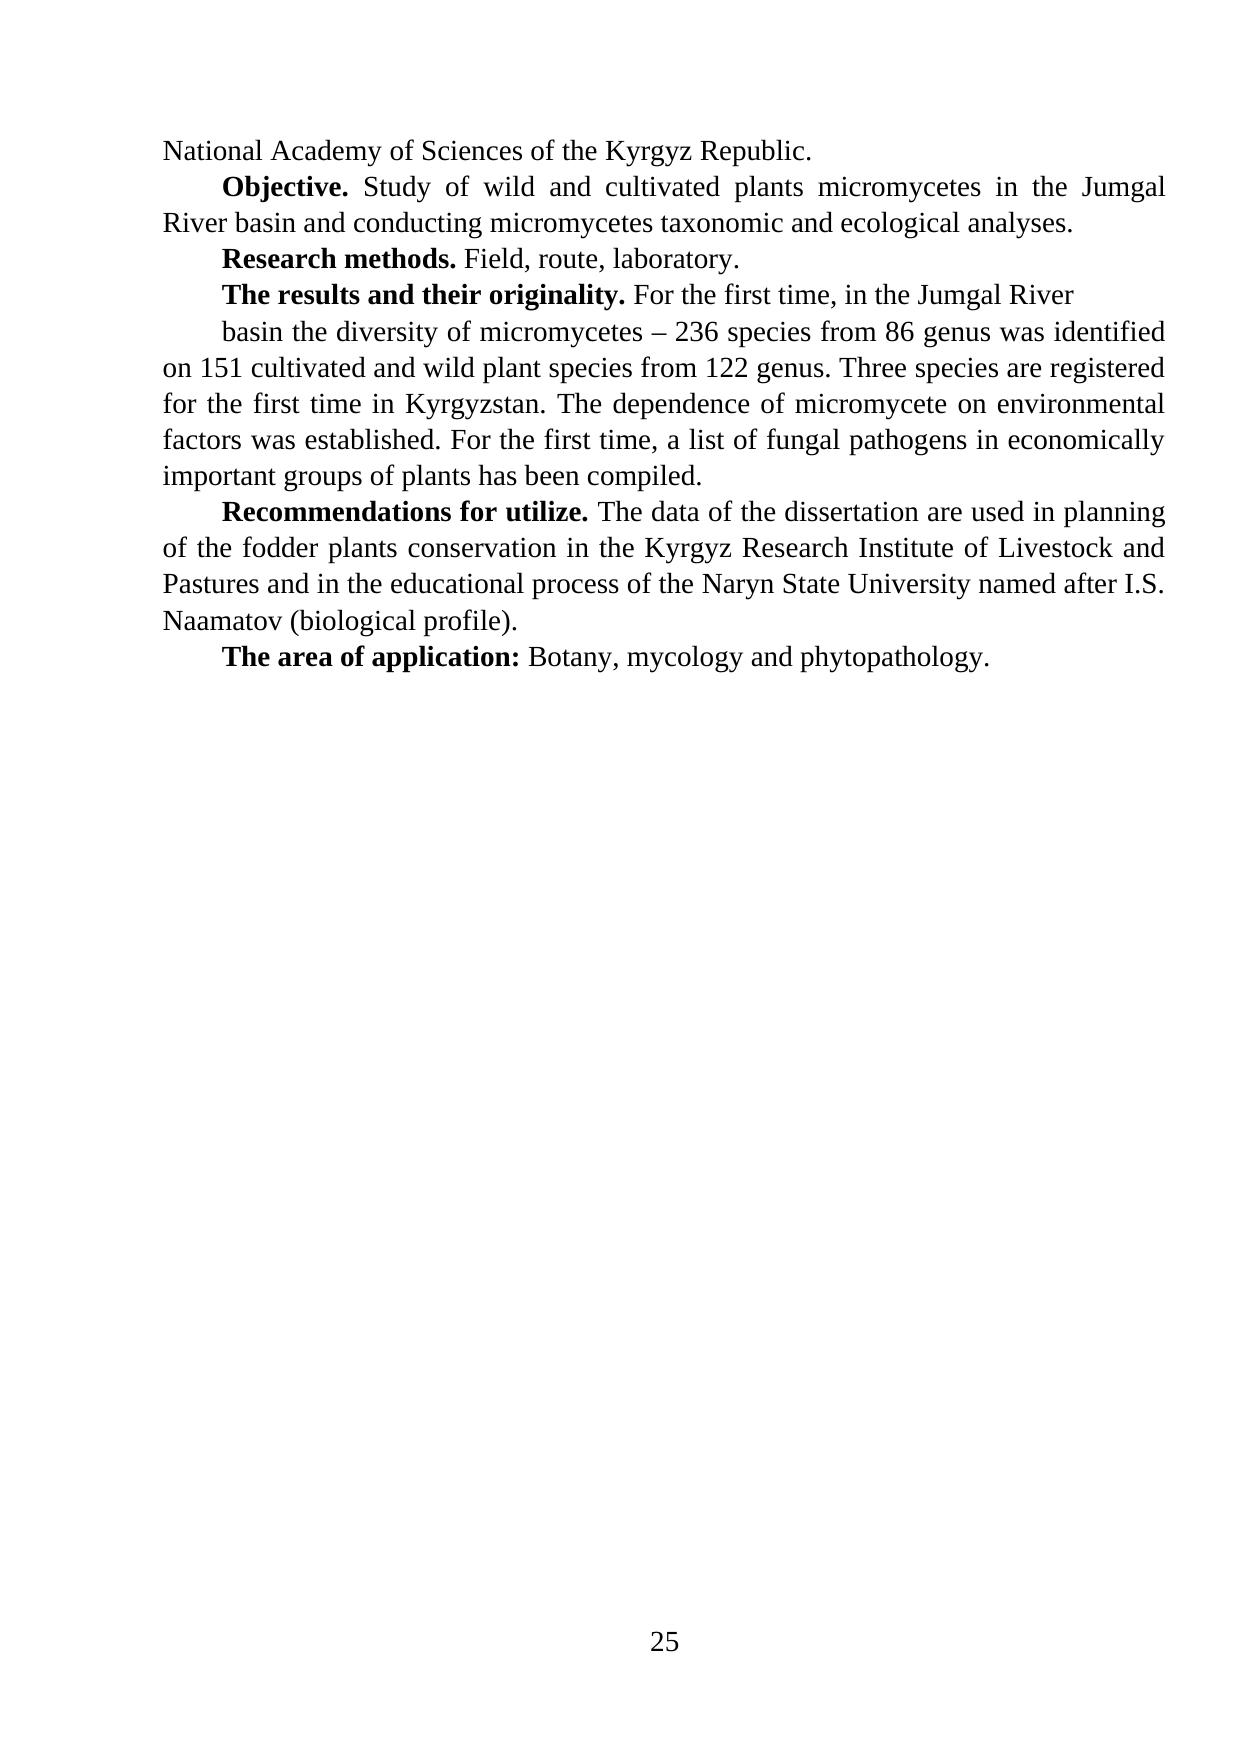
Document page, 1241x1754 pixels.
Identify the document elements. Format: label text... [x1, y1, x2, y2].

list The results and their originality. For the first time, in the Jumgal River [162, 277, 1167, 311]
text Research methods. Field, route, laboratory. [162, 241, 1167, 275]
list basin the diversity of micromycetes – 236 species from 86 genus was identified on 151 cultivated and wild plant species from 122 genus. Three species are registered for the first time in Kyrgyzstan. The dependence of micromycete on environmental factors was established. For the first time, a list of fungal pathogens in economically important groups of plants has been compiled. [162, 314, 1167, 492]
text The area of application: Botany, mycology and phytopathology. [162, 639, 1167, 672]
list Recommendations for utilize. The data of the dissertation are used in planning of the fodder plants conservation in the Kyrgyz Research Institute of Livestock and Pastures and in the educational process of the Naryn State University named after I.S. Naamatov (biological profile). [162, 494, 1167, 636]
text Objective. Study of wild and cultivated plants micromycetes in the Jumgal River basin and conducting micromycetes taxonomic and ecological analyses. [162, 169, 1167, 239]
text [162, 133, 1167, 166]
